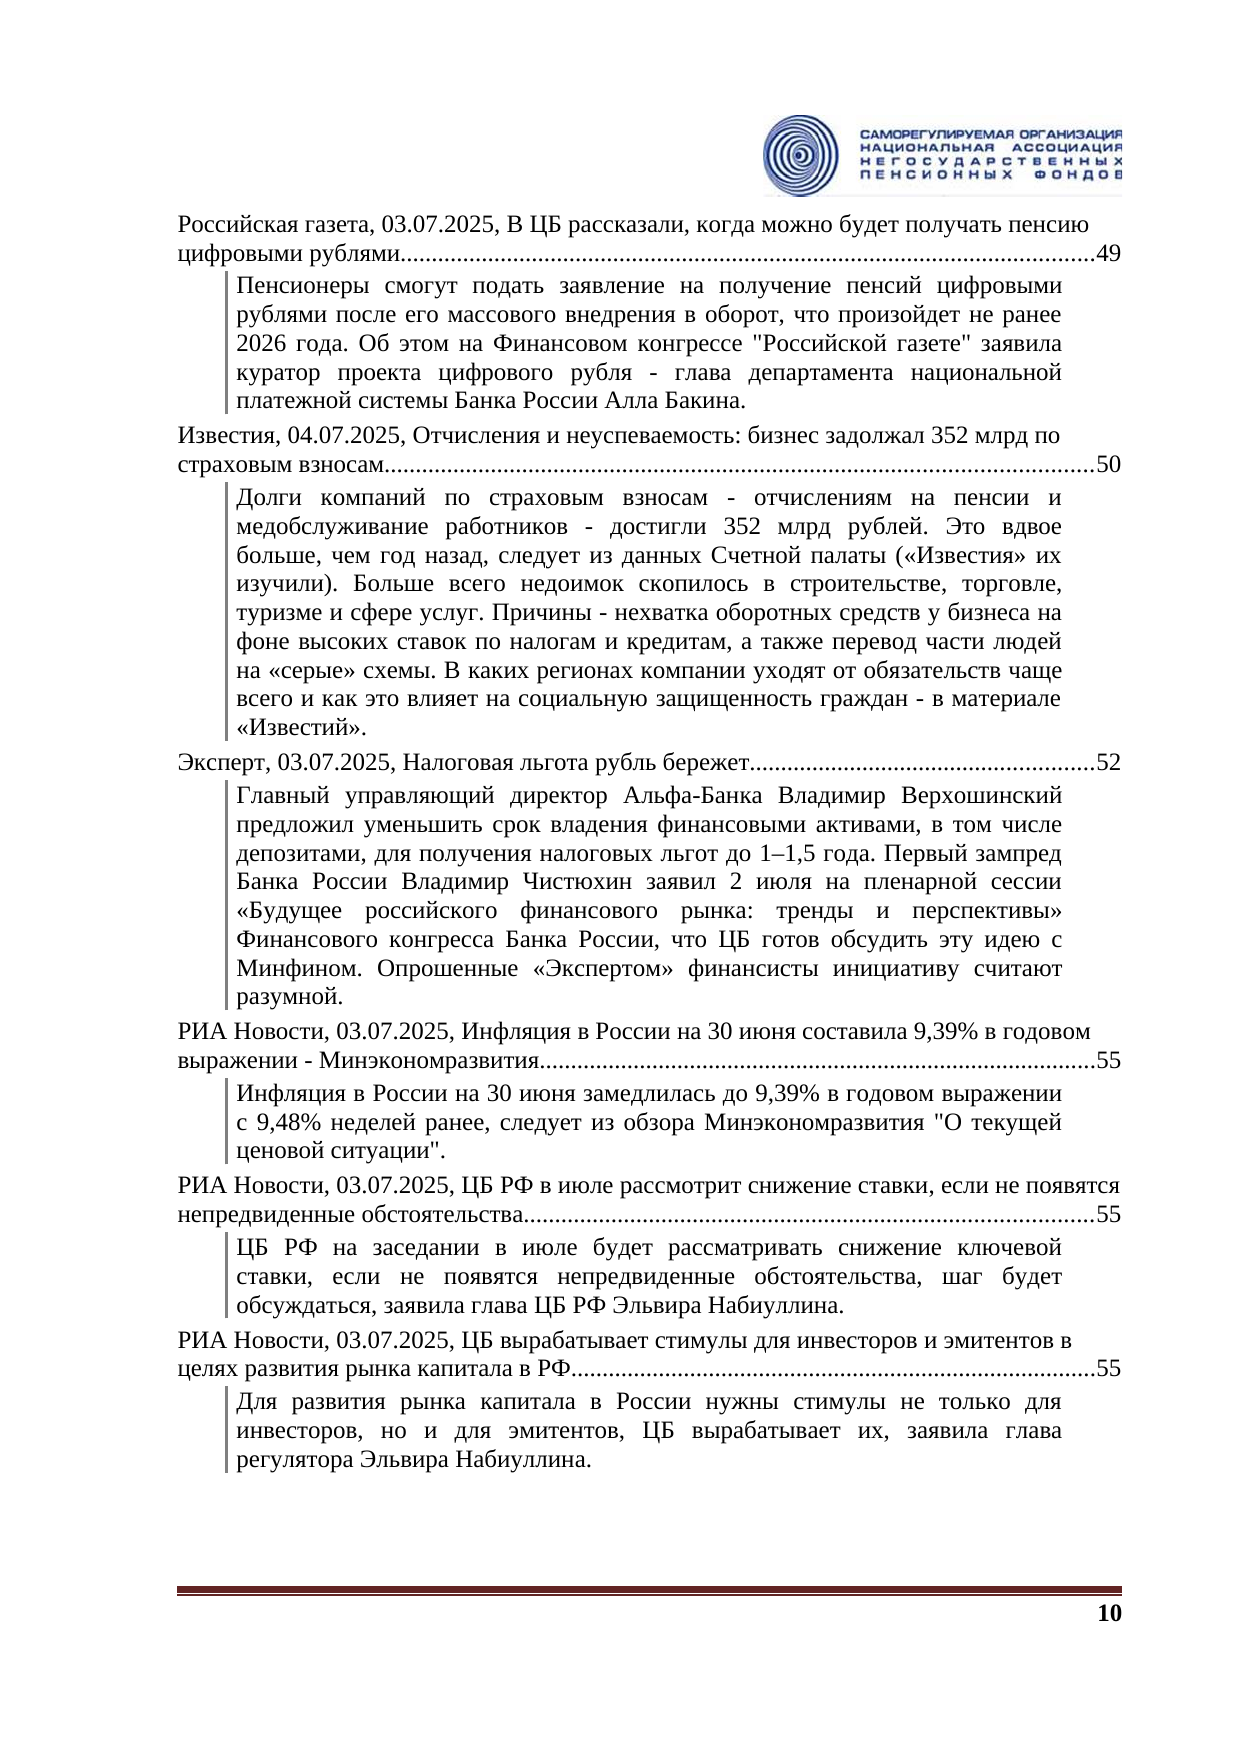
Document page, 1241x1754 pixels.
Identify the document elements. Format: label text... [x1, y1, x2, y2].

text РИА Новости, 03.07.2025, Инфляция в России на 30 июня составила 9,39% в годовом выражении - Минэкономразвития 55 [177, 1016, 1122, 1074]
text Для развития рынка капитала в России нужны стимулы не только для инвесторов, но и для эмитентов, ЦБ вырабатывает их, заявила глава регулятора Эльвира Набиуллина. 55 [228, 1386, 1063, 1473]
text Российская газета, 03.07.2025, В ЦБ рассказали, когда можно будет получать пенсию цифровыми рублями 49 [177, 209, 1122, 266]
text Известия, 04.07.2025, Отчисления и неуспеваемость: бизнес задолжал 352 млрд по страховым взносам 50 [177, 421, 1122, 478]
text Эксперт, 03.07.2025, Налоговая льгота рубль бережет 52 [177, 747, 1122, 776]
text Пенсионеры смогут подать заявление на получение пенсий цифровыми рублями после его массового внедрения в оборот, что произойдет не ранее 2026 года. Об этом на Финансовом конгрессе "Российской газете" заявила куратор проекта цифрового рубля - глава департамента национальной платежной системы Банка России Алла Бакина. 49 [228, 271, 1063, 414]
text Главный управляющий директор Альфа-Банка Владимир Верхошинский предложил уменьшить срок владения финансовыми активами, в том числе депозитами, для получения налоговых льгот до 1–1,5 года. Первый зампред Банка России Владимир Чистюхин заявил 2 июля на пленарной сессии «Будущее российского финансового рынка: тренды и перспективы» Финансового конгресса Банка России, что ЦБ готов обсудить эту идею с Минфином. Опрошенные «Экспертом» финансисты инициативу считают разумной. 52 [228, 780, 1063, 1010]
text Долги компаний по страховым взносам - отчислениям на пенсии и медобслуживание работников - достигли 352 млрд рублей. Это вдвое больше, чем год назад, следует из данных Счетной палаты («Известия» их изучили). Больше всего недоимок скопилось в строительстве, торговле, туризме и сфере услуг. Причины - нехватка оборотных средств у бизнеса на фоне высоких ставок по налогам и кредитам, а также перевод части людей на «серые» схемы. В каких регионах компании уходят от обязательств чаще всего и как это влияет на социальную защищенность граждан - в материале «Известий». 50 [228, 482, 1063, 741]
text РИА Новости, 03.07.2025, ЦБ вырабатывает стимулы для инвесторов и эмитентов в целях развития рынка капитала в РФ 55 [177, 1325, 1122, 1382]
text Инфляция в России на 30 июня замедлилась до 9,39% в годовом выражении с 9,48% неделей ранее, следует из обзора Минэкономразвития "О текущей ценовой ситуации". 55 [228, 1078, 1063, 1164]
text ЦБ РФ на заседании в июле будет рассматривать снижение ключевой ставки, если не появятся непредвиденные обстоятельства, шаг будет обсуждаться, заявила глава ЦБ РФ Эльвира Набиуллина. 55 [228, 1232, 1063, 1318]
picture [763, 115, 1123, 197]
text РИА Новости, 03.07.2025, ЦБ РФ в июле рассмотрит снижение ставки, если не появятся непредвиденные обстоятельства 55 [177, 1171, 1122, 1228]
